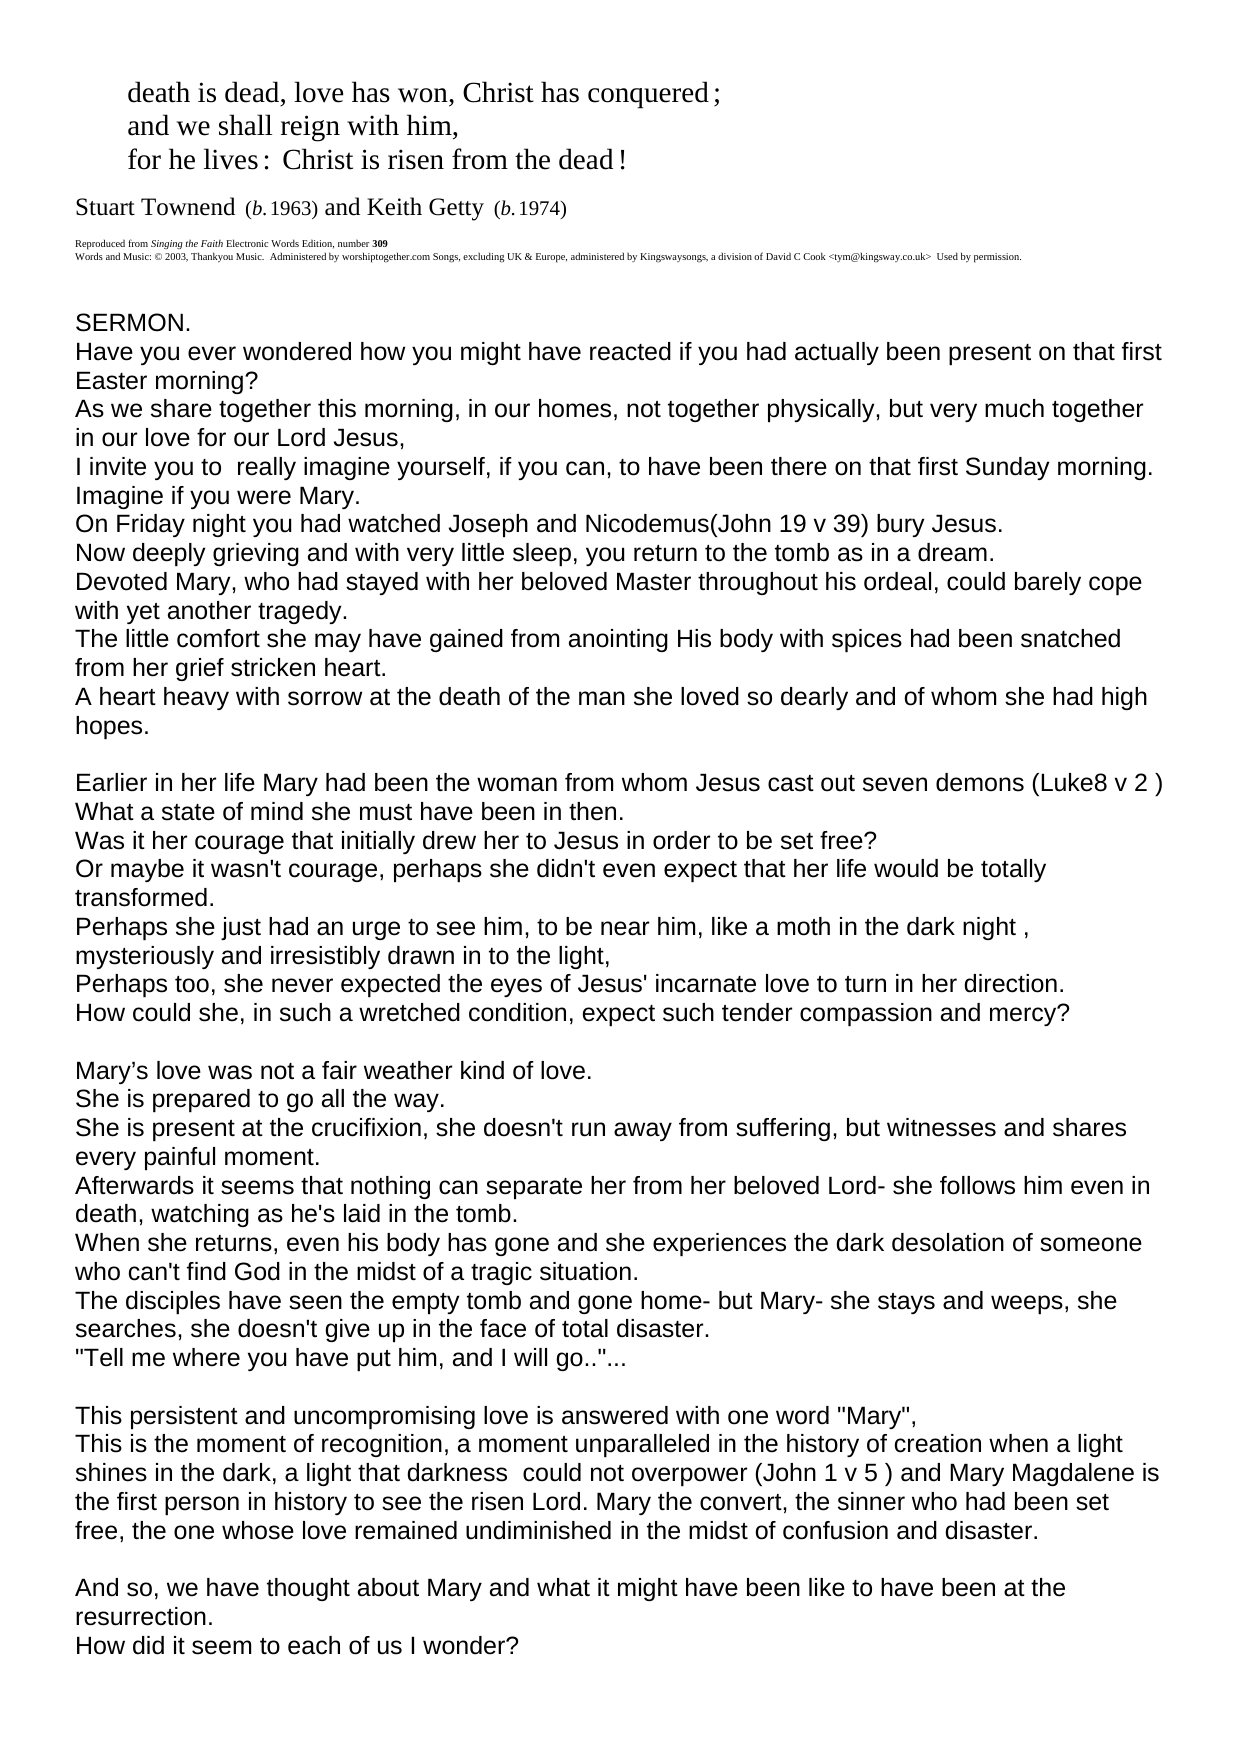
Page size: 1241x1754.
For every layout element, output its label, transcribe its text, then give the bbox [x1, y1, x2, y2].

text A heart heavy with sorrow at the death of the man she loved so dearly and of whom she had high hopes. [75, 682, 1165, 739]
text And so, we have thought about Mary and what it might have been like to have been at the resurrection. [75, 1573, 1165, 1631]
text Or maybe it wasn't courage, perhaps she didn't even expect that her life would be totally transformed. [75, 854, 1165, 912]
text "Tell me where you have put him, and I will go.."... [75, 1343, 1165, 1372]
text What a state of mind she must have been in then. [75, 797, 1165, 826]
text Imagine if you were Mary. [75, 481, 1165, 509]
text When she returns, even his body has gone and she experiences the dark desolation of someone who can't find God in the midst of a tragic situation. [75, 1228, 1165, 1286]
text The disciples have seen the empty tomb and gone home- but Mary- she stays and weeps, she searches, she doesn't give up in the face of total disaster. [75, 1286, 1165, 1343]
text This persistent and uncompromising love is answered with one word "Mary", [75, 1401, 1165, 1429]
text Have you ever wondered how you might have reacted if you had actually been present on that first Easter morning? [75, 337, 1165, 394]
text Reproduced from Singing the Faith Electronic Words Edition, number 309 Words and Music: © 2003, Thankyou Music. Administered by worshiptogether.com Songs, excluding UK & Europe, administered by Kingswaysongs, a division of David C Cook <tym@kingsway.co.uk> Used by permission. [75, 238, 1165, 263]
text She is present at the crucifixion, she doesn't run away from suffering, but witnesses and shares every painful moment. [75, 1113, 1165, 1171]
text This is the moment of recognition, a moment unparalleled in the history of creation when a light shines in the dark, a light that darkness could not overpower (John 1 v 5 ) and Mary Magdalene is the first person in history to see the risen Lord. Mary the convert, the sinner who had been set free, the one whose love remained undiminished in the midst of confusion and disaster. [75, 1429, 1165, 1544]
text Afterwards it seems that nothing can separate her from her beloved Lord- she follows him even in death, watching as he's laid in the tomb. [75, 1171, 1165, 1228]
text Was it her courage that initially drew her to Jesus in order to be set free? [75, 826, 1165, 854]
text The little comfort she may have gained from anointing His body with spices had been snatched from her grief stricken heart. [75, 624, 1165, 682]
text Mary’s love was not a fair weather kind of love. [75, 1056, 1165, 1084]
text Now deeply grieving and with very little sleep, you return to the tomb as in a dream. [75, 538, 1165, 567]
text Stuart Townend (b. 1963) and Keith Getty (b. 1974) [75, 192, 1165, 221]
text Perhaps too, she never expected the eyes of Jesus' incarnate love to turn in her direction. [75, 969, 1165, 998]
text Devoted Mary, who had stayed with her beloved Master throughout his ordeal, could barely cope with yet another tragedy. [75, 567, 1165, 624]
text Perhaps she just had an urge to see him, to be near him, like a moth in the dark night , mysteriously and irresistibly drawn in to the light, [75, 912, 1165, 969]
text On Friday night you had watched Joseph and Nicodemus(John 19 v 39) bury Jesus. [75, 509, 1165, 538]
text As we share together this morning, in our homes, not together physically, but very much together in our love for our Lord Jesus, [75, 394, 1165, 452]
text How did it seem to each of us I wonder? [75, 1631, 1165, 1659]
text How could she, in such a wretched condition, expect such tender compassion and mercy? [75, 998, 1165, 1027]
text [75, 75, 1165, 176]
text She is prepared to go all the way. [75, 1084, 1165, 1113]
text I invite you to really imagine yourself, if you can, to have been there on that first Sunday morning. [75, 452, 1165, 481]
text Earlier in her life Mary had been the woman from whom Jesus cast out seven demons (Luke8 v 2 ) [75, 768, 1165, 797]
text SERMON. [75, 308, 1165, 337]
